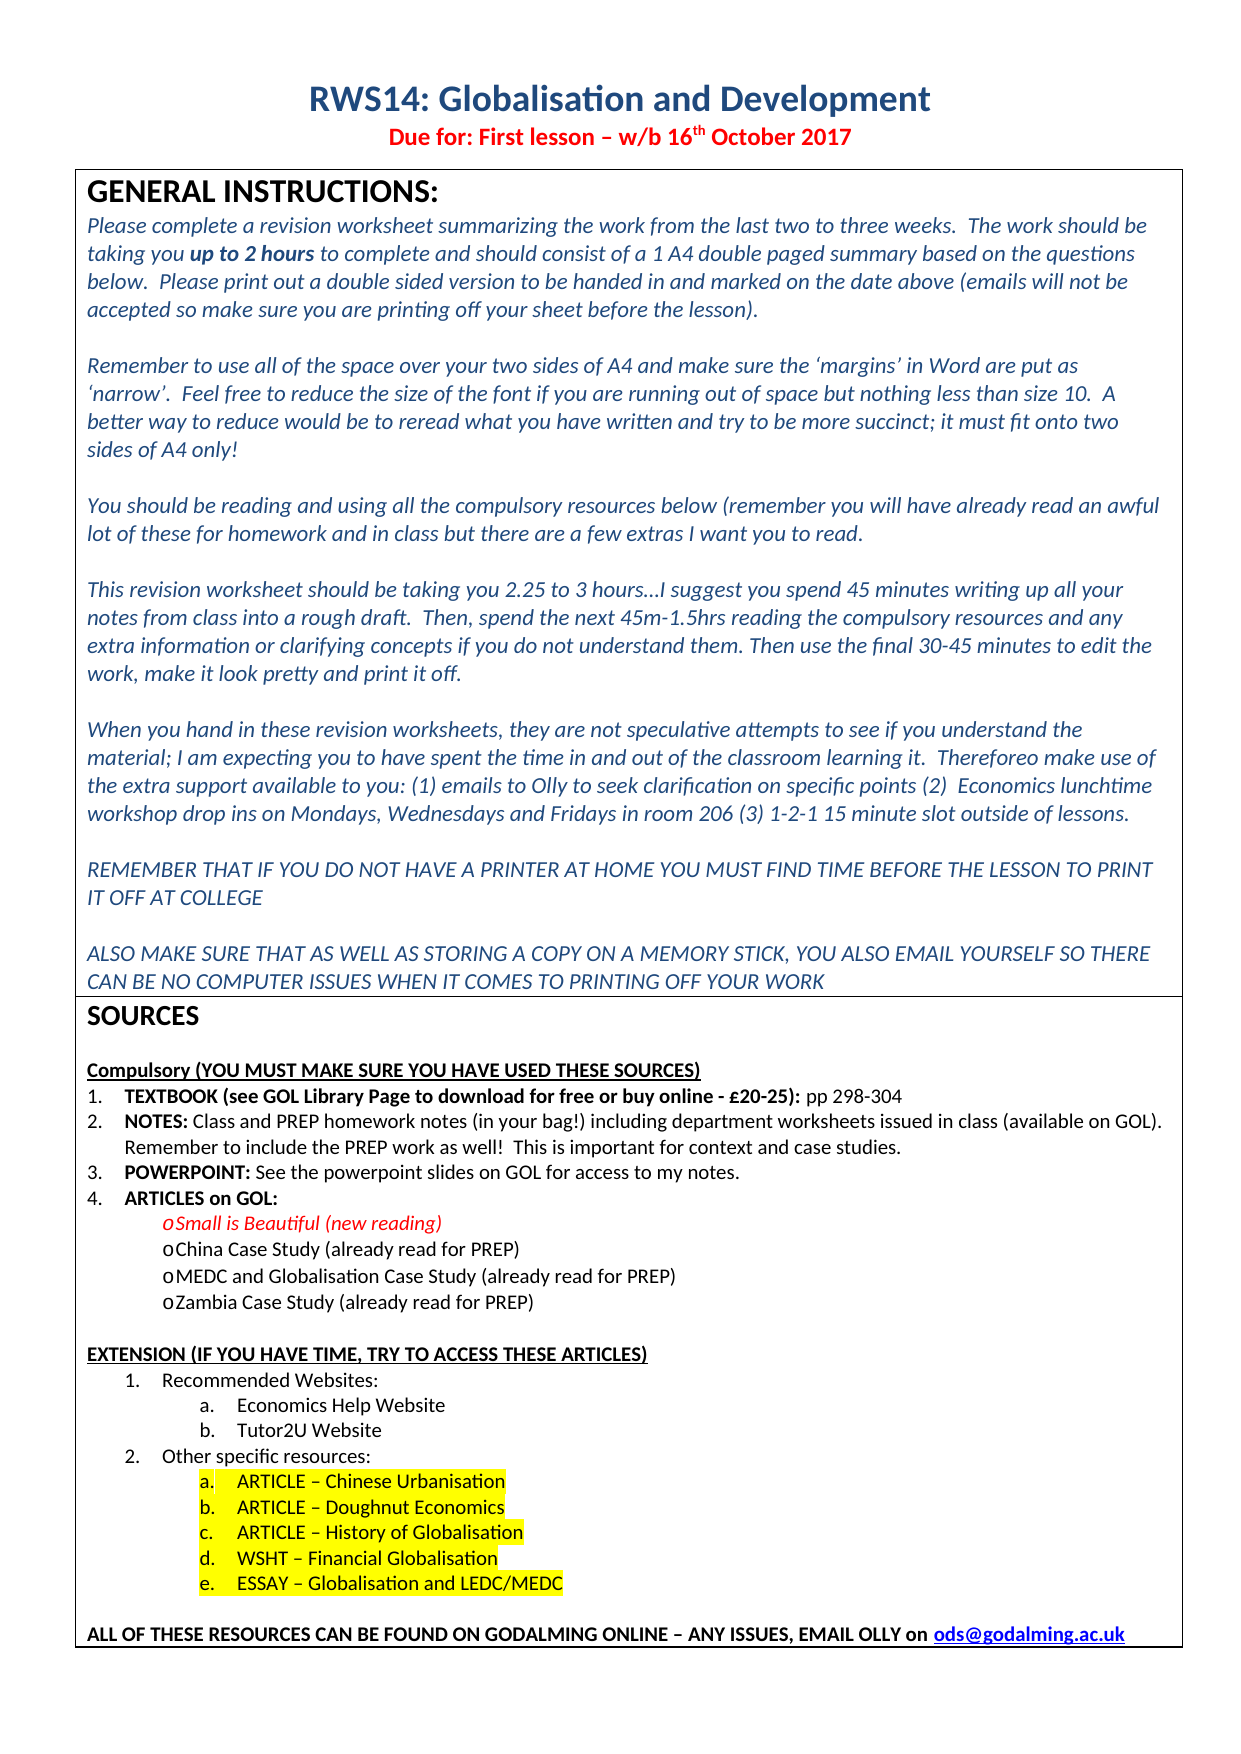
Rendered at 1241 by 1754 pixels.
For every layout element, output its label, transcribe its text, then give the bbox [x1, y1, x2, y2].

table_header GENERAL INSTRUCTIONS: Please complete a revision worksheet summarizing the work from the last two to three weeks. The work should be taking you up to 2 hours to complete and should consist of a 1 A4 double paged summary based on the questions below. Please print out a double sided version to be handed in and marked on the date above (emails will not be accepted so make sure you are printing off your sheet before the lesson). Remember to use all of the space over your two sides of A4 and make sure the ‘margins’ in Word are put as ‘narrow’. Feel free to reduce the size of the font if you are running out of space but nothing less than size 10. A better way to reduce would be to reread what you have written and try to be more succinct; it must fit onto two sides of A4 only! You should be reading and using all the compulsory resources below (remember you will have already read an awful lot of these for homework and in class but there are a few extras I want you to read. This revision worksheet should be taking you 2.25 to 3 hours…I suggest you spend 45 minutes writing up all your notes from class into a rough draft. Then, spend the next 45m-1.5hrs reading the compulsory resources and any extra information or clarifying concepts if you do not understand them. Then use the final 30-45 minutes to edit the work, make it look pretty and print it off. When you hand in these revision worksheets, they are not speculative attempts to see if you understand the material; I am expecting you to have spent the time in and out of the classroom learning it. Thereforeo make use of the extra support available to you: (1) emails to Olly to seek clarification on specific points (2) Economics lunchtime workshop drop ins on Mondays, Wednesdays and Fridays in room 206 (3) 1-2-1 15 minute slot outside of lessons. REMEMBER THAT IF YOU DO NOT HAVE A PRINTER AT HOME YOU MUST FIND TIME BEFORE THE LESSON TO PRINT IT OFF AT COLLEGE ALSO MAKE SURE THAT AS WELL AS STORING A COPY ON A MEMORY STICK, YOU ALSO EMAIL YOURSELF SO THERE CAN BE NO COMPUTER ISSUES WHEN IT COMES TO PRINTING OFF YOUR WORK [76, 170, 1182, 996]
text RWS14: Globalisation and Development [75, 75, 1165, 121]
text Due for: First lesson – w/b 16th October 2017 [75, 121, 1165, 151]
table_cell SOURCES Compulsory (YOU MUST MAKE SURE YOU HAVE USED THESE SOURCES) TEXTBOOK (see GOL Library Page to download for free or buy online - £20-25): pp 298-304 NOTES: Class and PREP homework notes (in your bag!) including department worksheets issued in class (available on GOL). Remember to include the PREP work as well! This is important for context and case studies. POWERPOINT: See the powerpoint slides on GOL for access to my notes. ARTICLES on GOL: Small is Beautiful (new reading) China Case Study (already read for PREP) MEDC and Globalisation Case Study (already read for PREP) Zambia Case Study (already read for PREP) EXTENSION (IF YOU HAVE TIME, TRY TO ACCESS THESE ARTICLES) Recommended Websites: Economics Help Website Tutor2U Website Other specific resources: ARTICLE – Chinese Urbanisation ARTICLE – Doughnut Economics ARTICLE – History of Globalisation WSHT – Financial Globalisation ESSAY – Globalisation and LEDC/MEDC ALL OF THESE RESOURCES CAN BE FOUND ON GODALMING ONLINE – ANY ISSUES, EMAIL OLLY on ods@godalming.ac.uk [76, 997, 1182, 1646]
